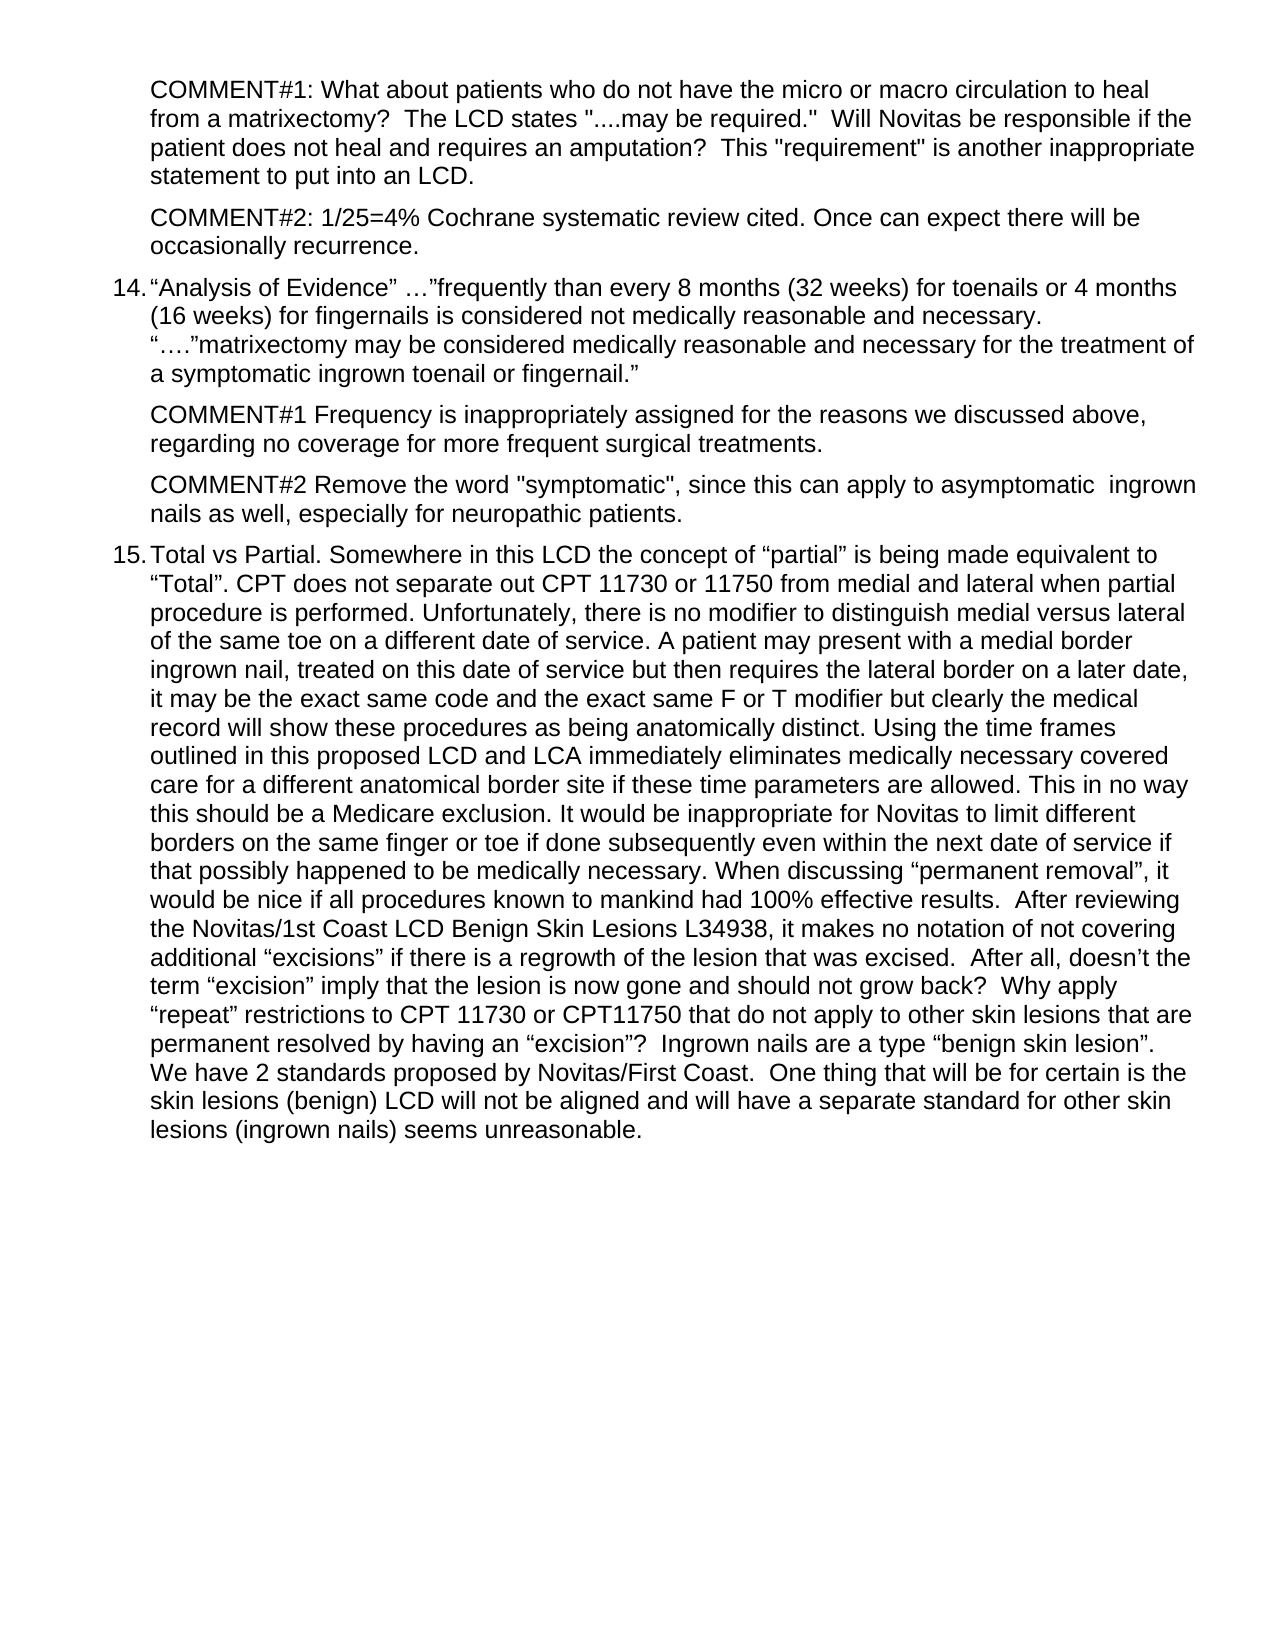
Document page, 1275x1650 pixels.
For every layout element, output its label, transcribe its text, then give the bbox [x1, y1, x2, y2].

text COMMENT#2: 1/25=4% Cochrane systematic review cited. Once can expect there will be occasionally recurrence. [150, 202, 1200, 260]
text COMMENT#2 Remove the word "symptomatic", since this can apply to asymptomatic ingrown nails as well, especially for neuropathic patients. [150, 470, 1200, 527]
text “Analysis of Evidence” …”frequently than every 8 months (32 weeks) for toenails or 4 months (16 weeks) for fingernails is considered not medically reasonable and necessary. “….”matrixectomy may be considered medically reasonable and necessary for the treatment of a symptomatic ingrown toenail or fingernail.” [112, 272, 1200, 387]
text COMMENT#1 Frequency is inappropriately assigned for the reasons we discussed above, regarding no coverage for more frequent surgical treatments. [150, 400, 1200, 457]
text COMMENT#1: What about patients who do not have the micro or macro circulation to heal from a matrixectomy? The LCD states "....may be required." Will Novitas be responsible if the patient does not heal and requires an amputation? This "requirement" is another inappropriate statement to put into an LCD. [150, 75, 1200, 190]
text Total vs Partial. Somewhere in this LCD the concept of “partial” is being made equivalent to “Total”. CPT does not separate out CPT 11730 or 11750 from medial and lateral when partial procedure is performed. Unfortunately, there is no modifier to distinguish medial versus lateral of the same toe on a different date of service. A patient may present with a medial border ingrown nail, treated on this date of service but then requires the lateral border on a later date, it may be the exact same code and the exact same F or T modifier but clearly the medical record will show these procedures as being anatomically distinct. Using the time frames outlined in this proposed LCD and LCA immediately eliminates medically necessary covered care for a different anatomical border site if these time parameters are allowed. This in no way this should be a Medicare exclusion. It would be inappropriate for Novitas to limit different borders on the same finger or toe if done subsequently even within the next date of service if that possibly happened to be medically necessary. When discussing “permanent removal”, it would be nice if all procedures known to mankind had 100% effective results. After reviewing the Novitas/1st Coast LCD Benign Skin Lesions L34938, it makes no notation of not covering additional “excisions” if there is a regrowth of the lesion that was excised. After all, doesn’t the term “excision” imply that the lesion is now gone and should not grow back? Why apply “repeat” restrictions to CPT 11730 or CPT11750 that do not apply to other skin lesions that are permanent resolved by having an “excision”? Ingrown nails are a type “benign skin lesion”. We have 2 standards proposed by Novitas/First Coast. One thing that will be for certain is the skin lesions (benign) LCD will not be aligned and will have a separate standard for other skin lesions (ingrown nails) seems unreasonable. [112, 540, 1200, 1144]
